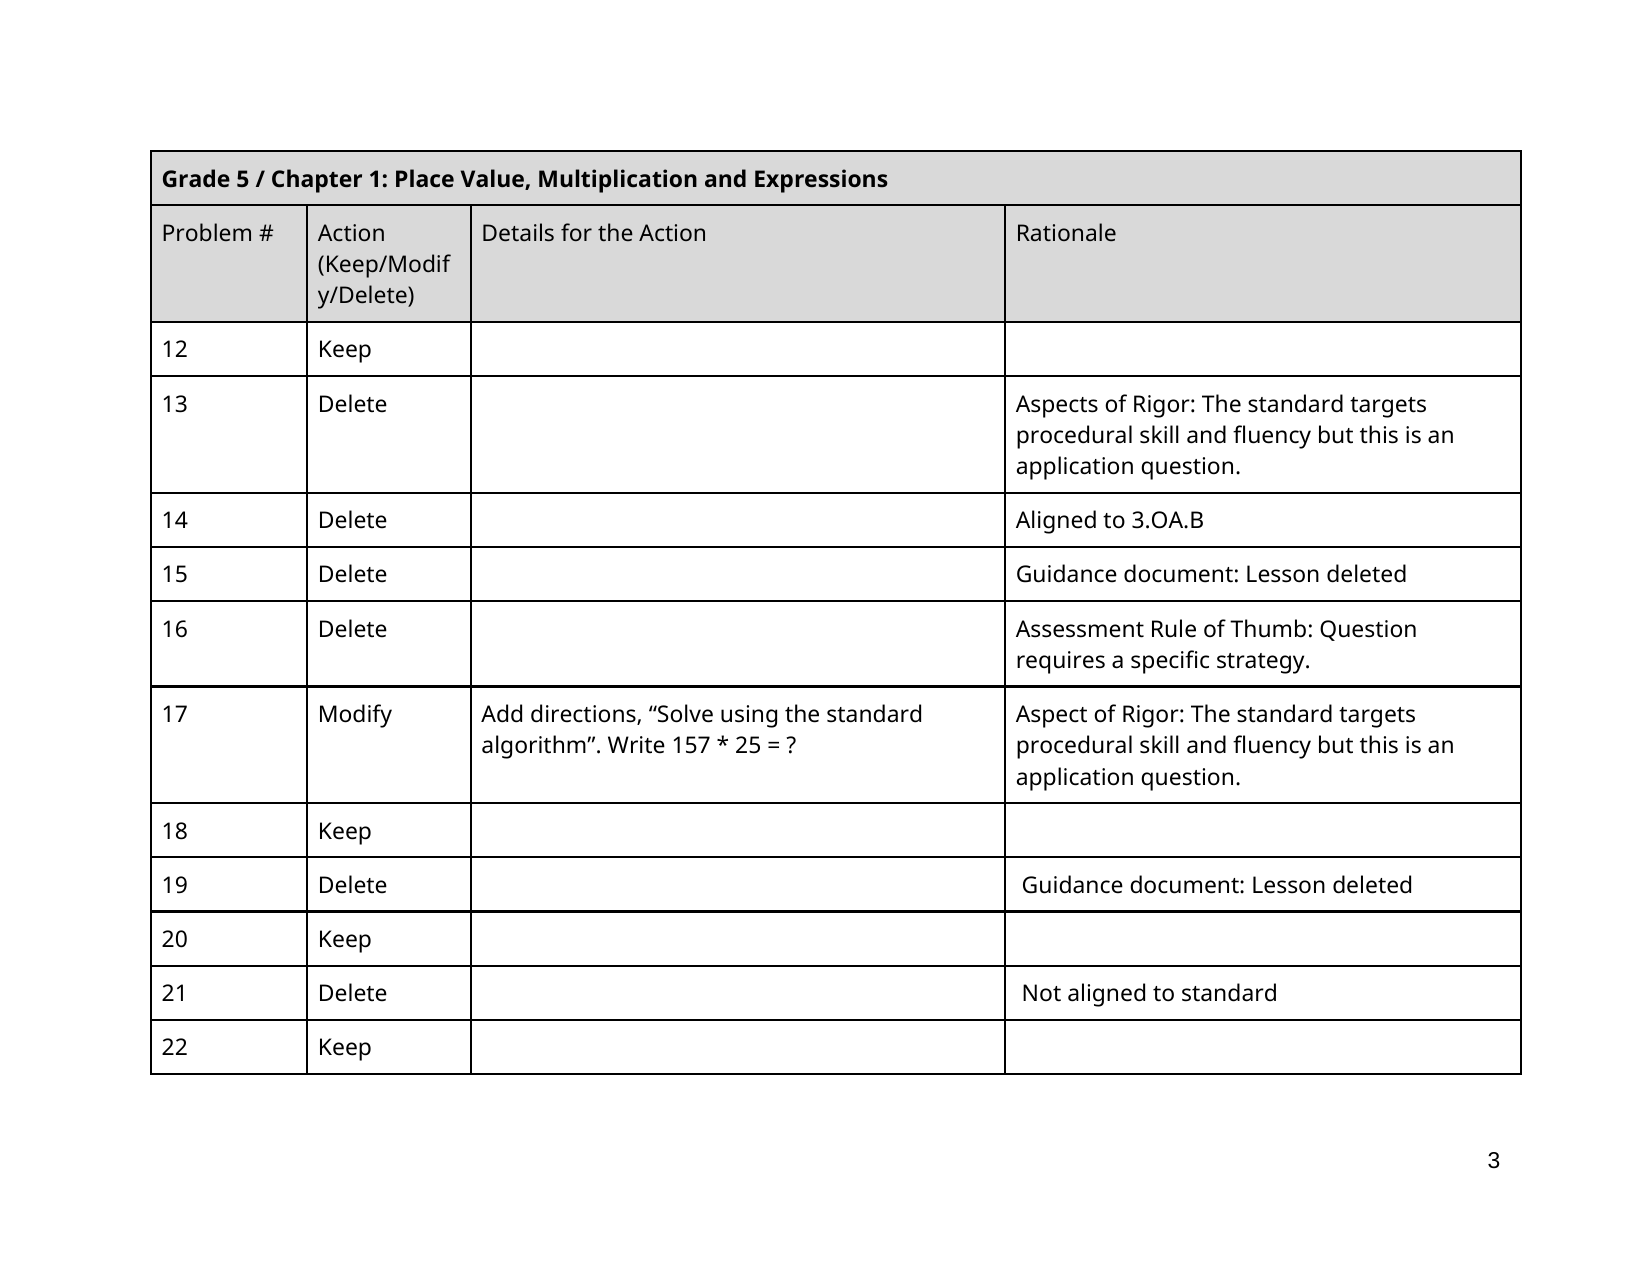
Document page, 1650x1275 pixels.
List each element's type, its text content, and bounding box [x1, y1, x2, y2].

table_cell 13 [152, 377, 306, 492]
table_cell 17 [152, 688, 306, 802]
table_cell Keep [308, 804, 470, 856]
table_cell [1006, 804, 1520, 856]
table_cell 20 [152, 913, 306, 964]
table_cell 15 [152, 548, 306, 600]
table_cell 16 [152, 602, 306, 685]
table_cell 19 [152, 858, 306, 910]
table_cell [472, 602, 1004, 685]
table_cell [472, 323, 1004, 375]
table_cell [472, 548, 1004, 600]
table_header Grade 5 / Chapter 1: Place Value, Multiplication and Expressions [152, 152, 1520, 204]
table_cell [472, 967, 1004, 1019]
table_cell Delete [308, 967, 470, 1019]
table_cell Problem # [152, 206, 306, 321]
table_cell Delete [308, 548, 470, 600]
table_cell Not aligned to standard [1006, 967, 1520, 1019]
table_cell Keep [308, 323, 470, 375]
table_cell [472, 804, 1004, 856]
table_cell Delete [308, 602, 470, 685]
table_cell Action (Keep/Modify/Delete) [308, 206, 470, 321]
table_cell [472, 913, 1004, 964]
table_cell [1006, 1021, 1520, 1073]
table_cell Guidance document: Lesson deleted [1006, 548, 1520, 600]
table_cell Details for the Action [472, 206, 1004, 321]
table_cell Keep [308, 913, 470, 964]
table_cell 12 [152, 323, 306, 375]
table_cell Delete [308, 377, 470, 492]
table_cell 18 [152, 804, 306, 856]
table_cell [472, 1021, 1004, 1073]
table_cell Aligned to 3.OA.B [1006, 494, 1520, 546]
table_cell Rationale [1006, 206, 1520, 321]
table_cell Assessment Rule of Thumb: Question requires a specific strategy. [1006, 602, 1520, 685]
table_cell Aspect of Rigor: The standard targets procedural skill and fluency but this is an application question. [1006, 688, 1520, 802]
table_cell Modify [308, 688, 470, 802]
table_cell [472, 494, 1004, 546]
table_cell [472, 858, 1004, 910]
table_cell [1006, 323, 1520, 375]
table_cell Keep [308, 1021, 470, 1073]
table_cell [1006, 913, 1520, 964]
table_cell Delete [308, 858, 470, 910]
table_cell [472, 377, 1004, 492]
table_cell 14 [152, 494, 306, 546]
table_cell 22 [152, 1021, 306, 1073]
table_cell 21 [152, 967, 306, 1019]
table_cell Add directions, “Solve using the standard algorithm”. Write 157 * 25 = ? [472, 688, 1004, 802]
table_cell Guidance document: Lesson deleted [1006, 858, 1520, 910]
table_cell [1006, 377, 1520, 492]
table_cell Delete [308, 494, 470, 546]
